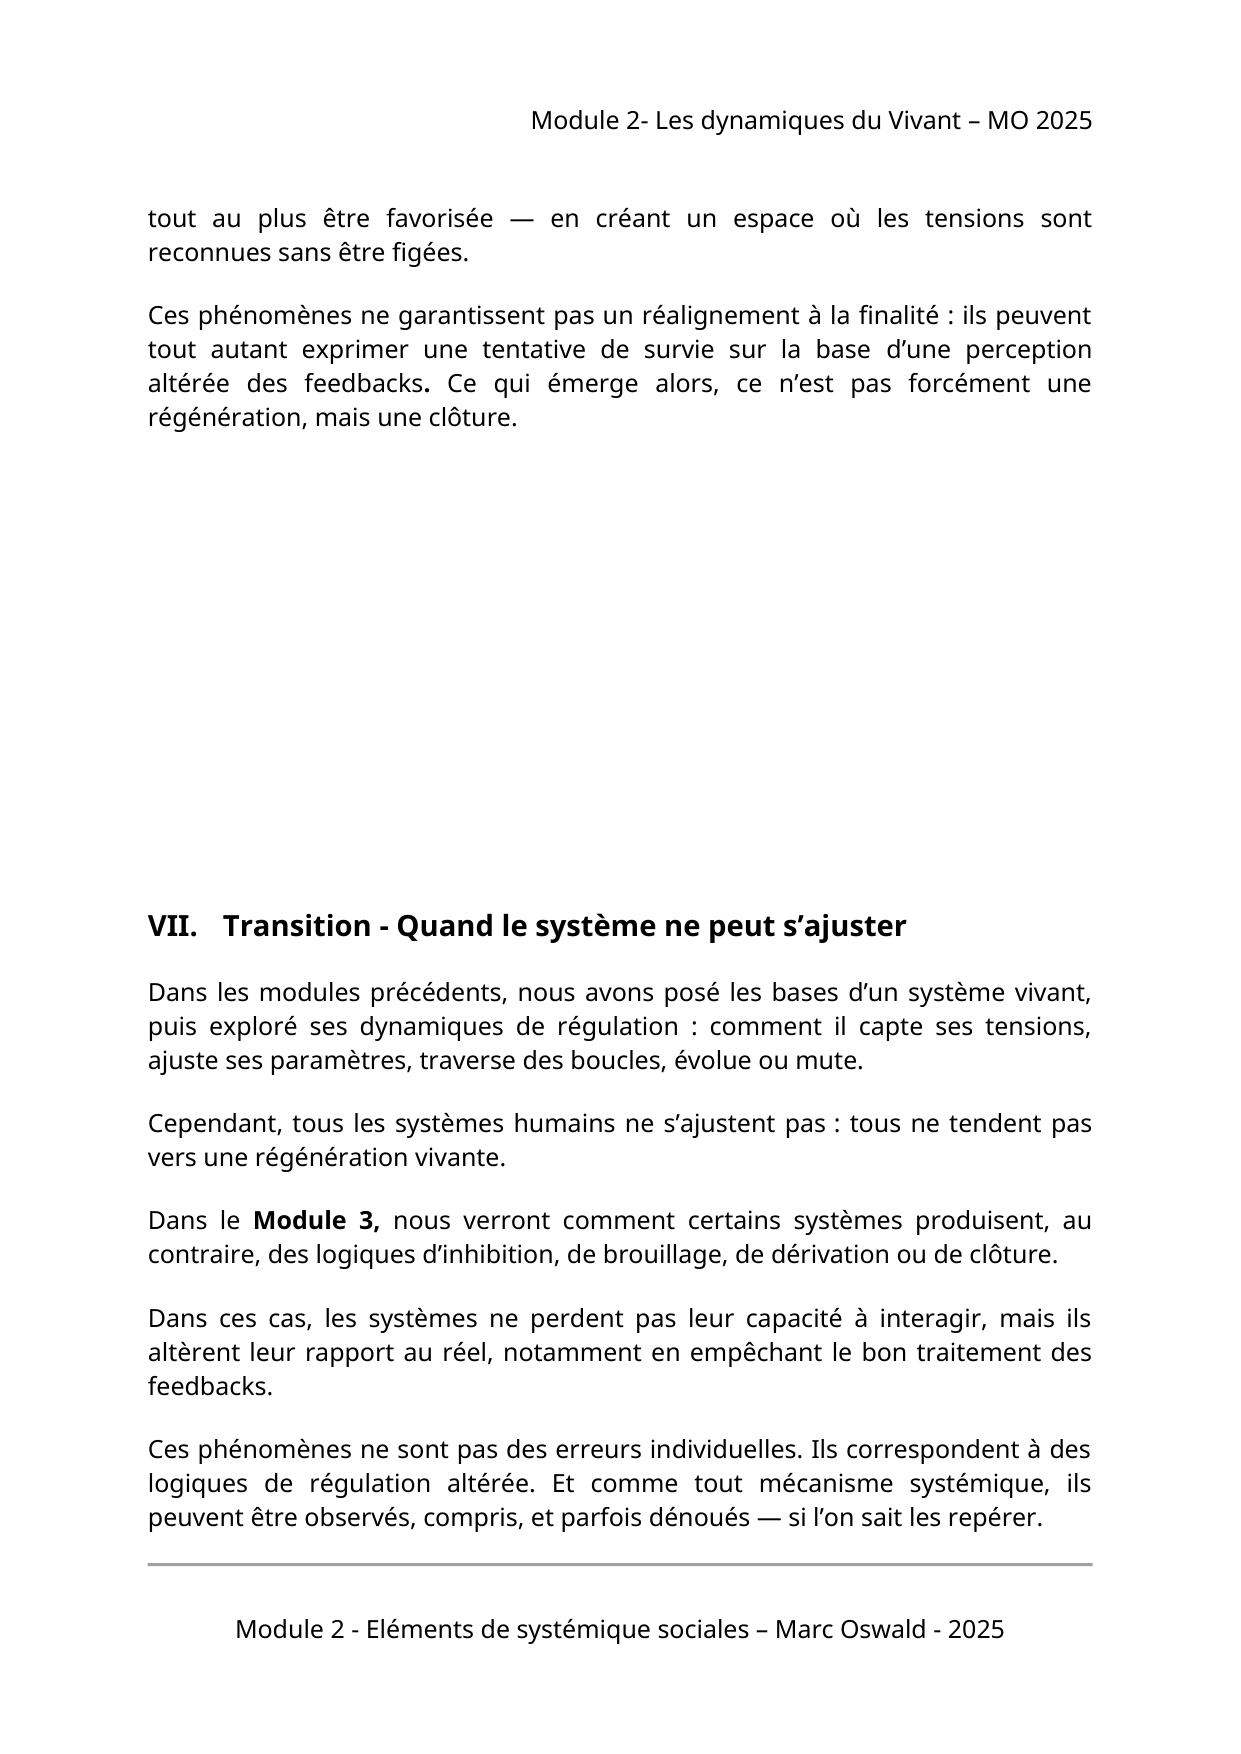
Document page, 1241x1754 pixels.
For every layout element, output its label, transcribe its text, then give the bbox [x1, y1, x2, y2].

list Transition - Quand le système ne peut s’ajuster [148, 906, 1093, 945]
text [148, 200, 1093, 268]
text Dans ces cas, les systèmes ne perdent pas leur capacité à interagir, mais ils altèrent leur rapport au réel, notamment en empêchant le bon traitement des feedbacks. [148, 1300, 1093, 1402]
text Dans les modules précédents, nous avons posé les bases d’un système vivant, puis exploré ses dynamiques de régulation : comment il capte ses tensions, ajuste ses paramètres, traverse des boucles, évolue ou mute. [148, 974, 1093, 1077]
text Ces phénomènes ne garantissent pas un réalignement à la finalité : ils peuvent tout autant exprimer une tentative de survie sur la base d’une perception altérée des feedbacks. Ce qui émerge alors, ce n’est pas forcément une régénération, mais une clôture. [148, 297, 1093, 434]
text Ces phénomènes ne sont pas des erreurs individuelles. Ils correspondent à des logiques de régulation altérée. Et comme tout mécanisme systémique, ils peuvent être observés, compris, et parfois dénoués — si l’on sait les repérer. [148, 1432, 1093, 1534]
text Dans le Module 3, nous verront comment certains systèmes produisent, au contraire, des logiques d’inhibition, de brouillage, de dérivation ou de clôture. [148, 1203, 1093, 1271]
text Cependant, tous les systèmes humains ne s’ajustent pas : tous ne tendent pas vers une régénération vivante. [148, 1106, 1093, 1174]
